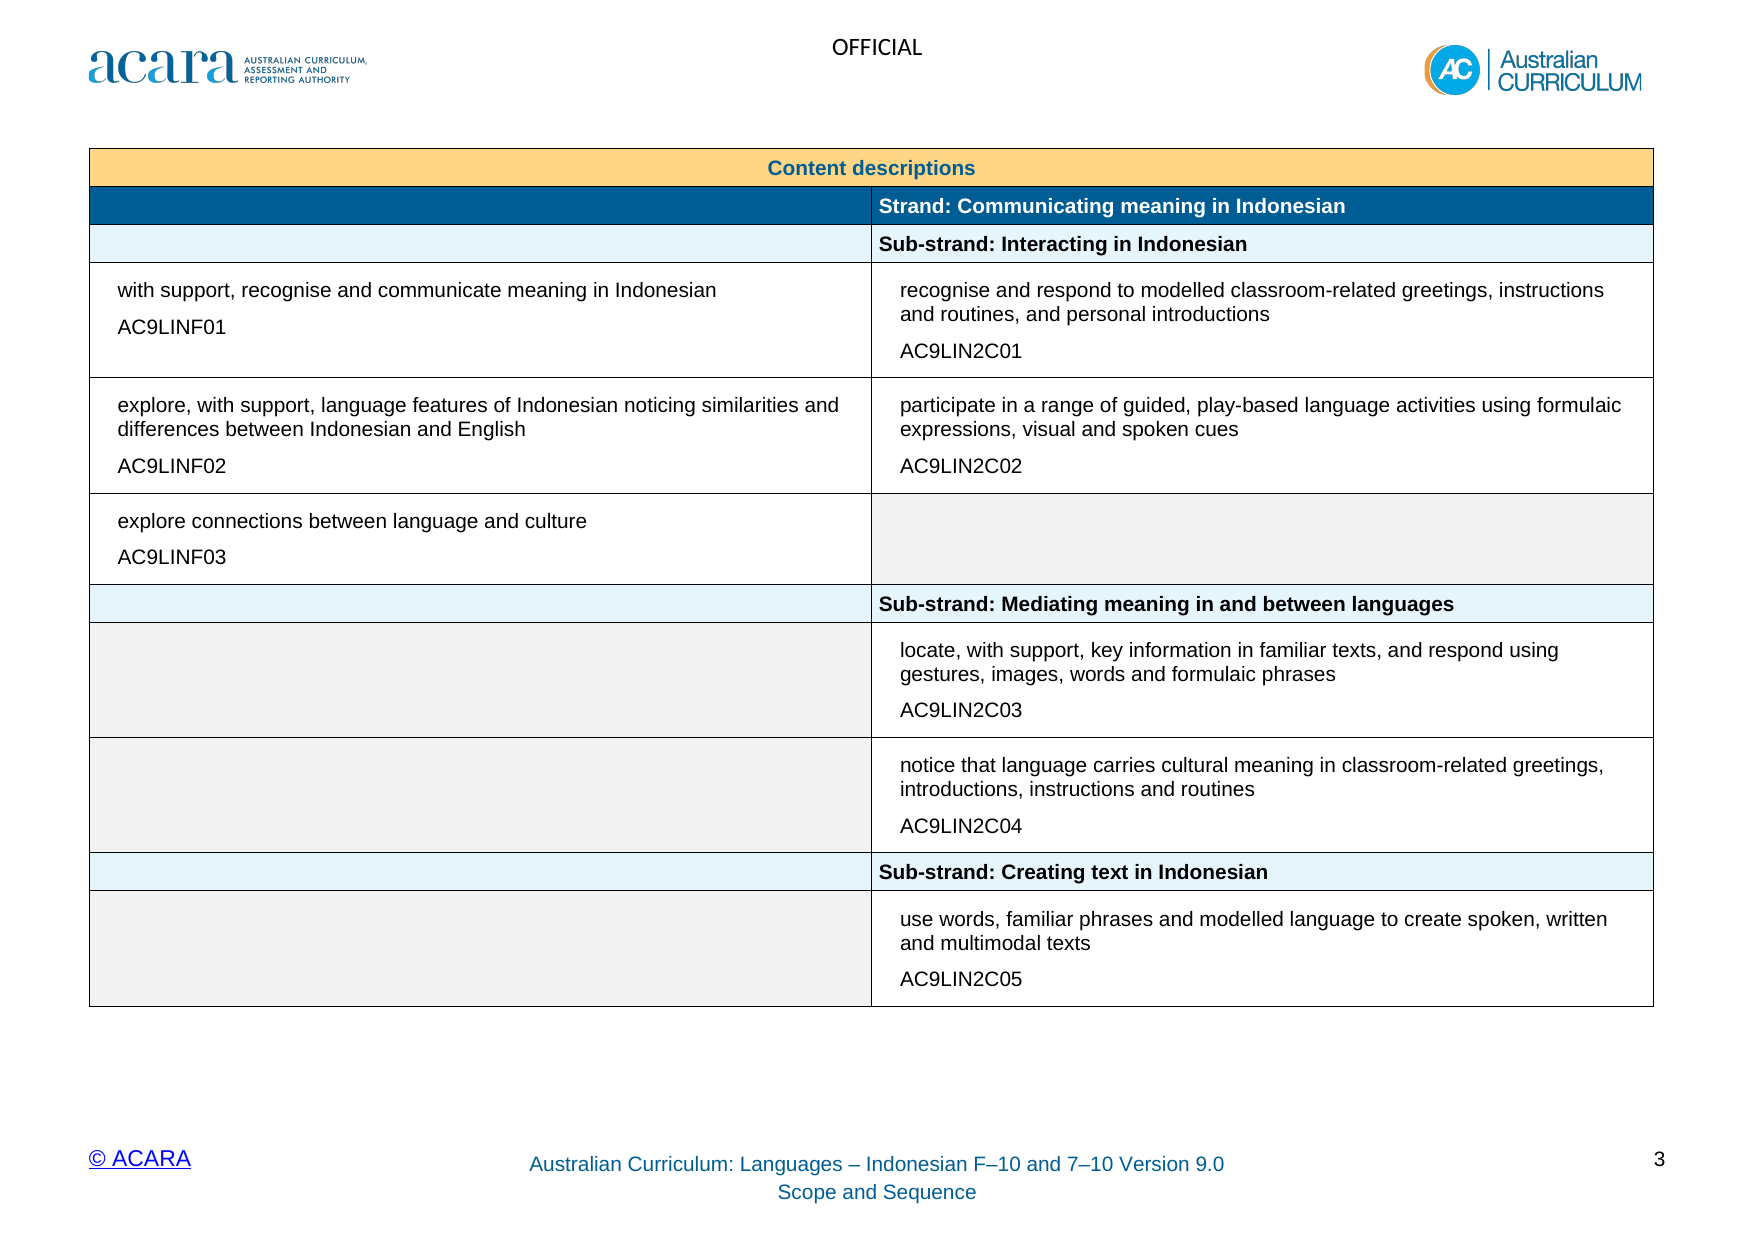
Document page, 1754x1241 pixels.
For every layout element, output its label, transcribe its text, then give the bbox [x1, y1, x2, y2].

table_cell [90, 853, 871, 890]
table_cell explore connections between language and culture AC9LINF03 [90, 494, 871, 584]
table_cell notice that language carries cultural meaning in classroom-related greetings, introductions, instructions and routines AC9LIN2C04 [872, 738, 1653, 852]
table_cell Sub-strand: Mediating meaning in and between languages [872, 585, 1653, 622]
table_cell Sub-strand: Interacting in Indonesian [872, 225, 1653, 262]
table_cell [90, 225, 871, 262]
table_cell Sub-strand: Creating text in Indonesian [872, 853, 1653, 890]
table_cell explore, with support, language features of Indonesian noticing similarities and differences between Indonesian and English AC9LINF02 [90, 378, 871, 492]
table_cell [90, 187, 871, 224]
table_cell use words, familiar phrases and modelled language to create spoken, written and multimodal texts AC9LIN2C05 [872, 891, 1653, 1006]
table_cell locate, with support, key information in familiar texts, and respond using gestures, images, words and formulaic phrases AC9LIN2C03 [872, 623, 1653, 737]
table_cell [90, 891, 871, 1006]
table_cell [90, 738, 871, 852]
table_cell Strand: Communicating meaning in Indonesian [872, 187, 1653, 224]
table_cell recognise and respond to modelled classroom-related greetings, instructions and routines, and personal introductions AC9LIN2C01 [872, 263, 1653, 377]
picture [88, 51, 367, 83]
table_cell participate in a range of guided, play-based language activities using formulaic expressions, visual and spoken cues AC9LIN2C02 [872, 378, 1653, 492]
table_cell [872, 494, 1653, 584]
picture [1424, 45, 1447, 95]
picture [1463, 45, 1642, 95]
table_cell with support, recognise and communicate meaning in Indonesian AC9LINF01 [90, 263, 871, 377]
table_cell [90, 585, 871, 622]
picture [1440, 59, 1471, 79]
table_header Content descriptions [90, 149, 1653, 186]
table_cell [90, 623, 871, 737]
